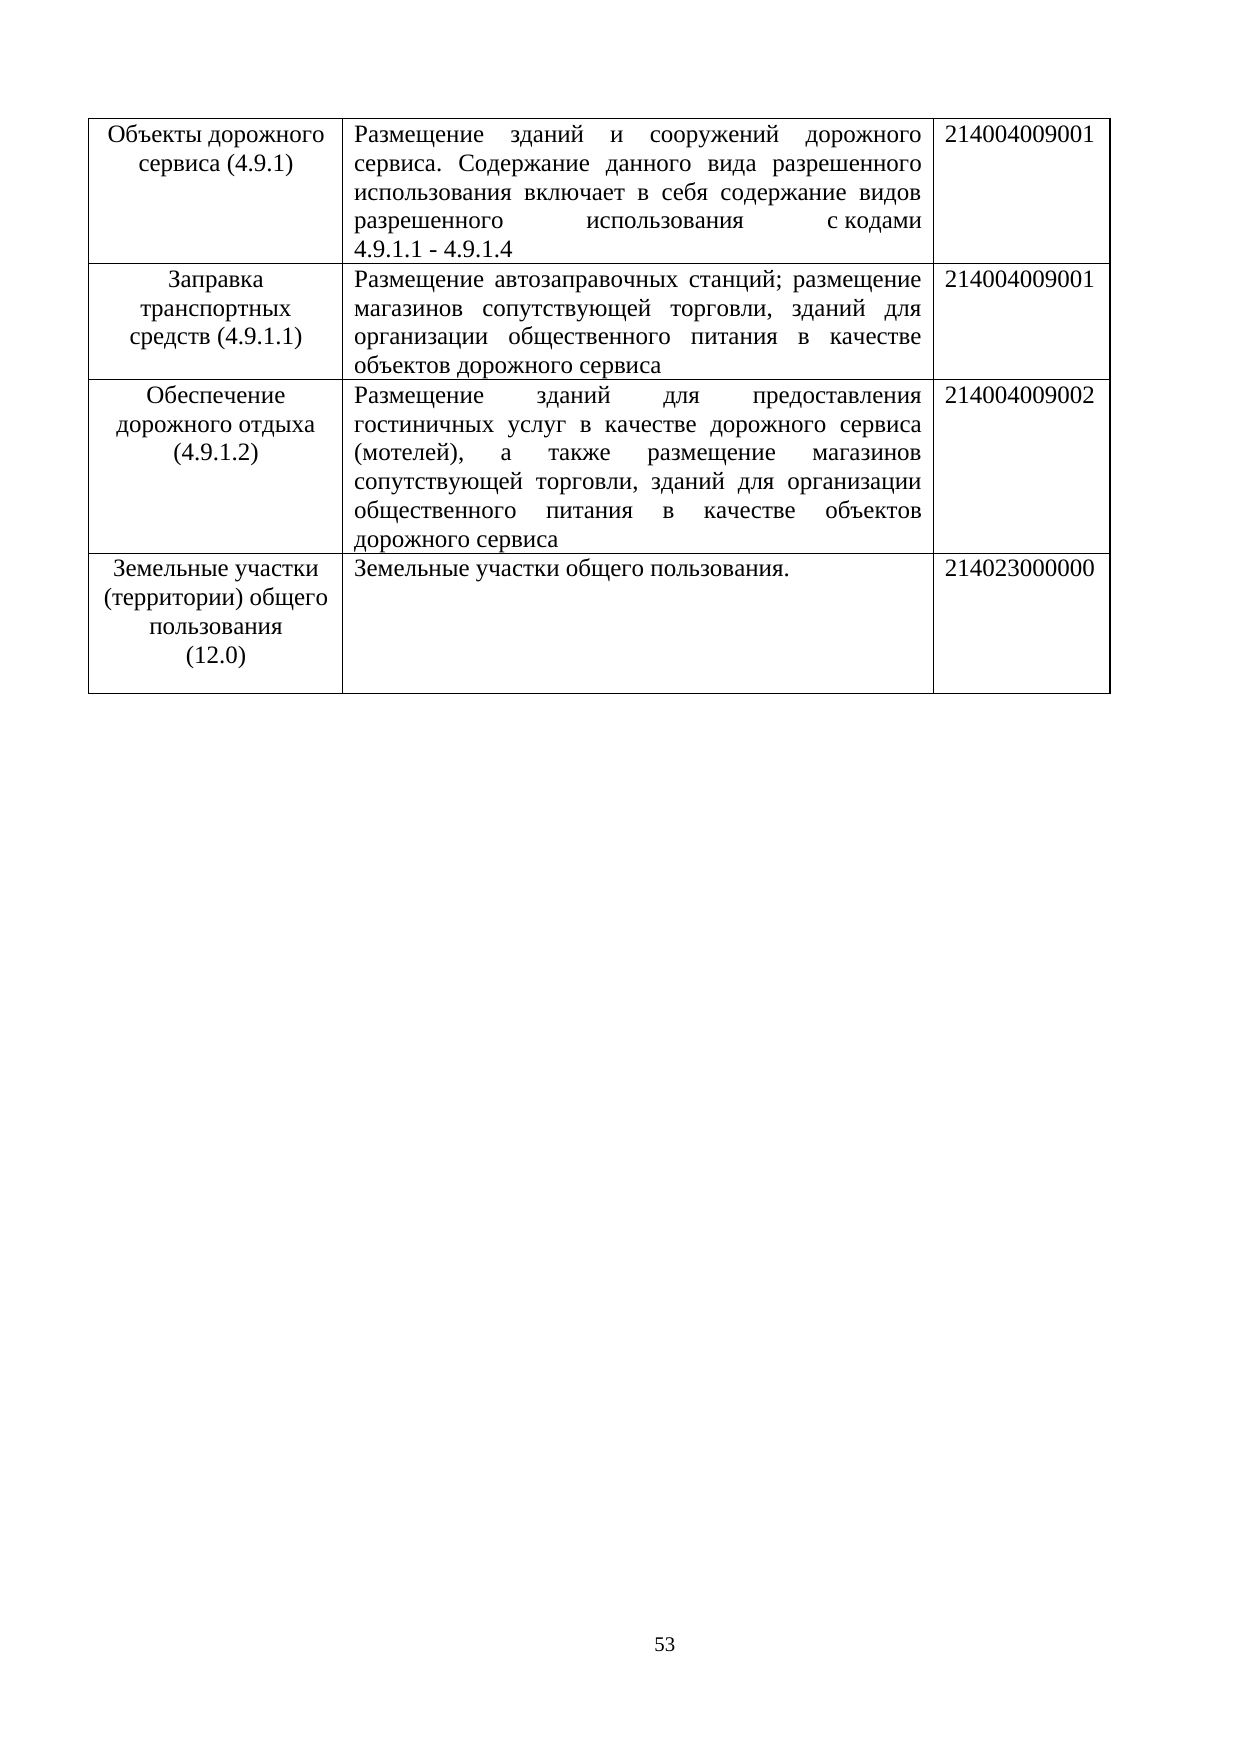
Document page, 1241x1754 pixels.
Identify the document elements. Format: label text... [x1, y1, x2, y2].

table_cell 214004009002 [934, 380, 1109, 552]
table_cell Земельные участки (территории) общего пользования (12.0) [89, 554, 342, 693]
table_cell Заправка транспортных средств (4.9.1.1) [89, 264, 342, 379]
table_cell Обеспечение дорожного отдыха (4.9.1.2) [89, 380, 342, 552]
table_cell 214023000000 [934, 554, 1109, 693]
table_cell 214004009001 [934, 119, 1109, 263]
table_cell Объекты дорожного сервиса (4.9.1) [89, 119, 342, 263]
table_cell 214004009001 [934, 264, 1109, 379]
table_cell Земельные участки общего пользования. [343, 554, 933, 693]
table_cell Размещение зданий для предоставления гостиничных услуг в качестве дорожного сервиса (мотелей), а также размещение магазинов сопутствующей торговли, зданий для организации общественного питания в качестве объектов дорожного сервиса [343, 380, 933, 552]
table_cell Размещение автозаправочных станций; размещение магазинов сопутствующей торговли, зданий для организации общественного питания в качестве объектов дорожного сервиса [343, 264, 933, 379]
table_cell Размещение зданий и сооружений дорожного сервиса. Содержание данного вида разрешенного использования включает в себя содержание видов разрешенного использования с кодами 4.9.1.1 - 4.9.1.4 [343, 119, 933, 263]
